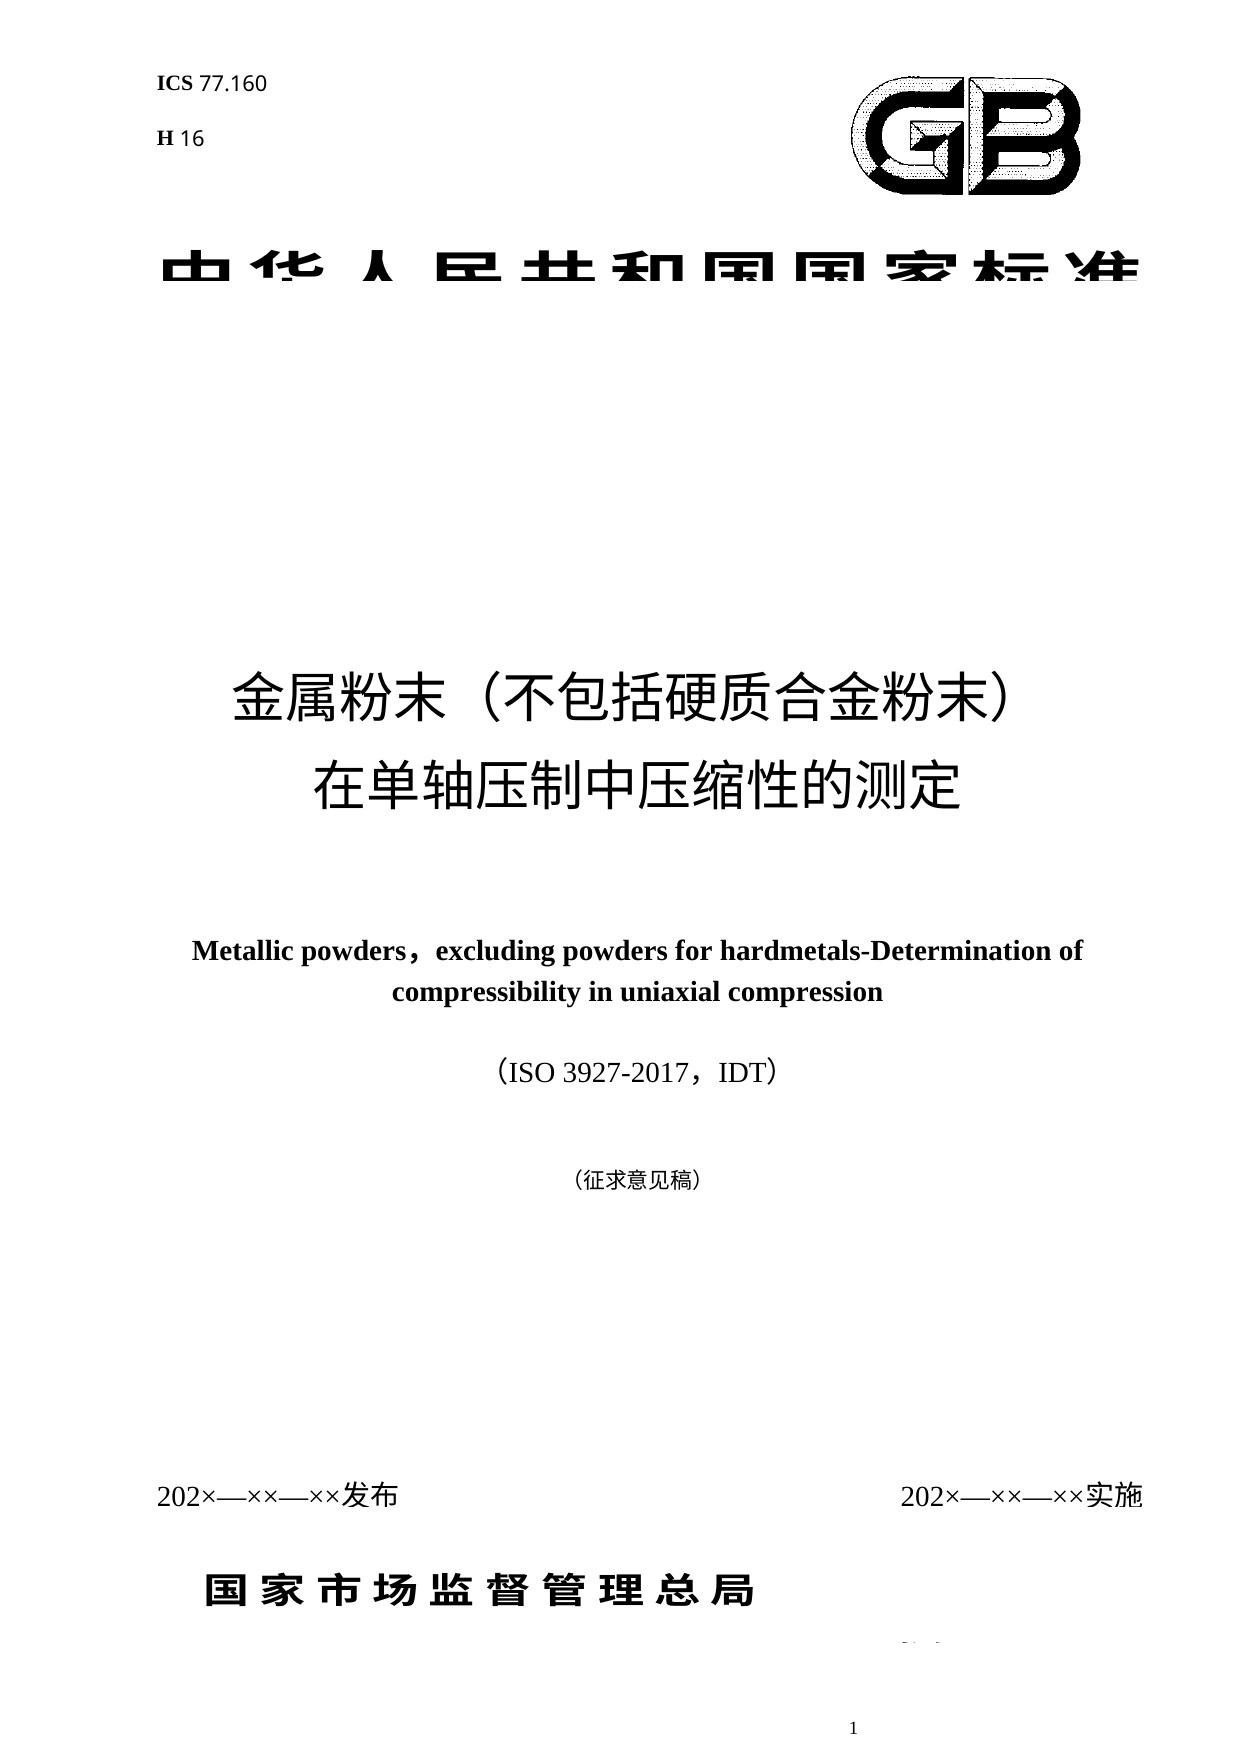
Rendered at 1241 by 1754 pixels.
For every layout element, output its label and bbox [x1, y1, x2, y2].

picture [850, 76, 1081, 195]
